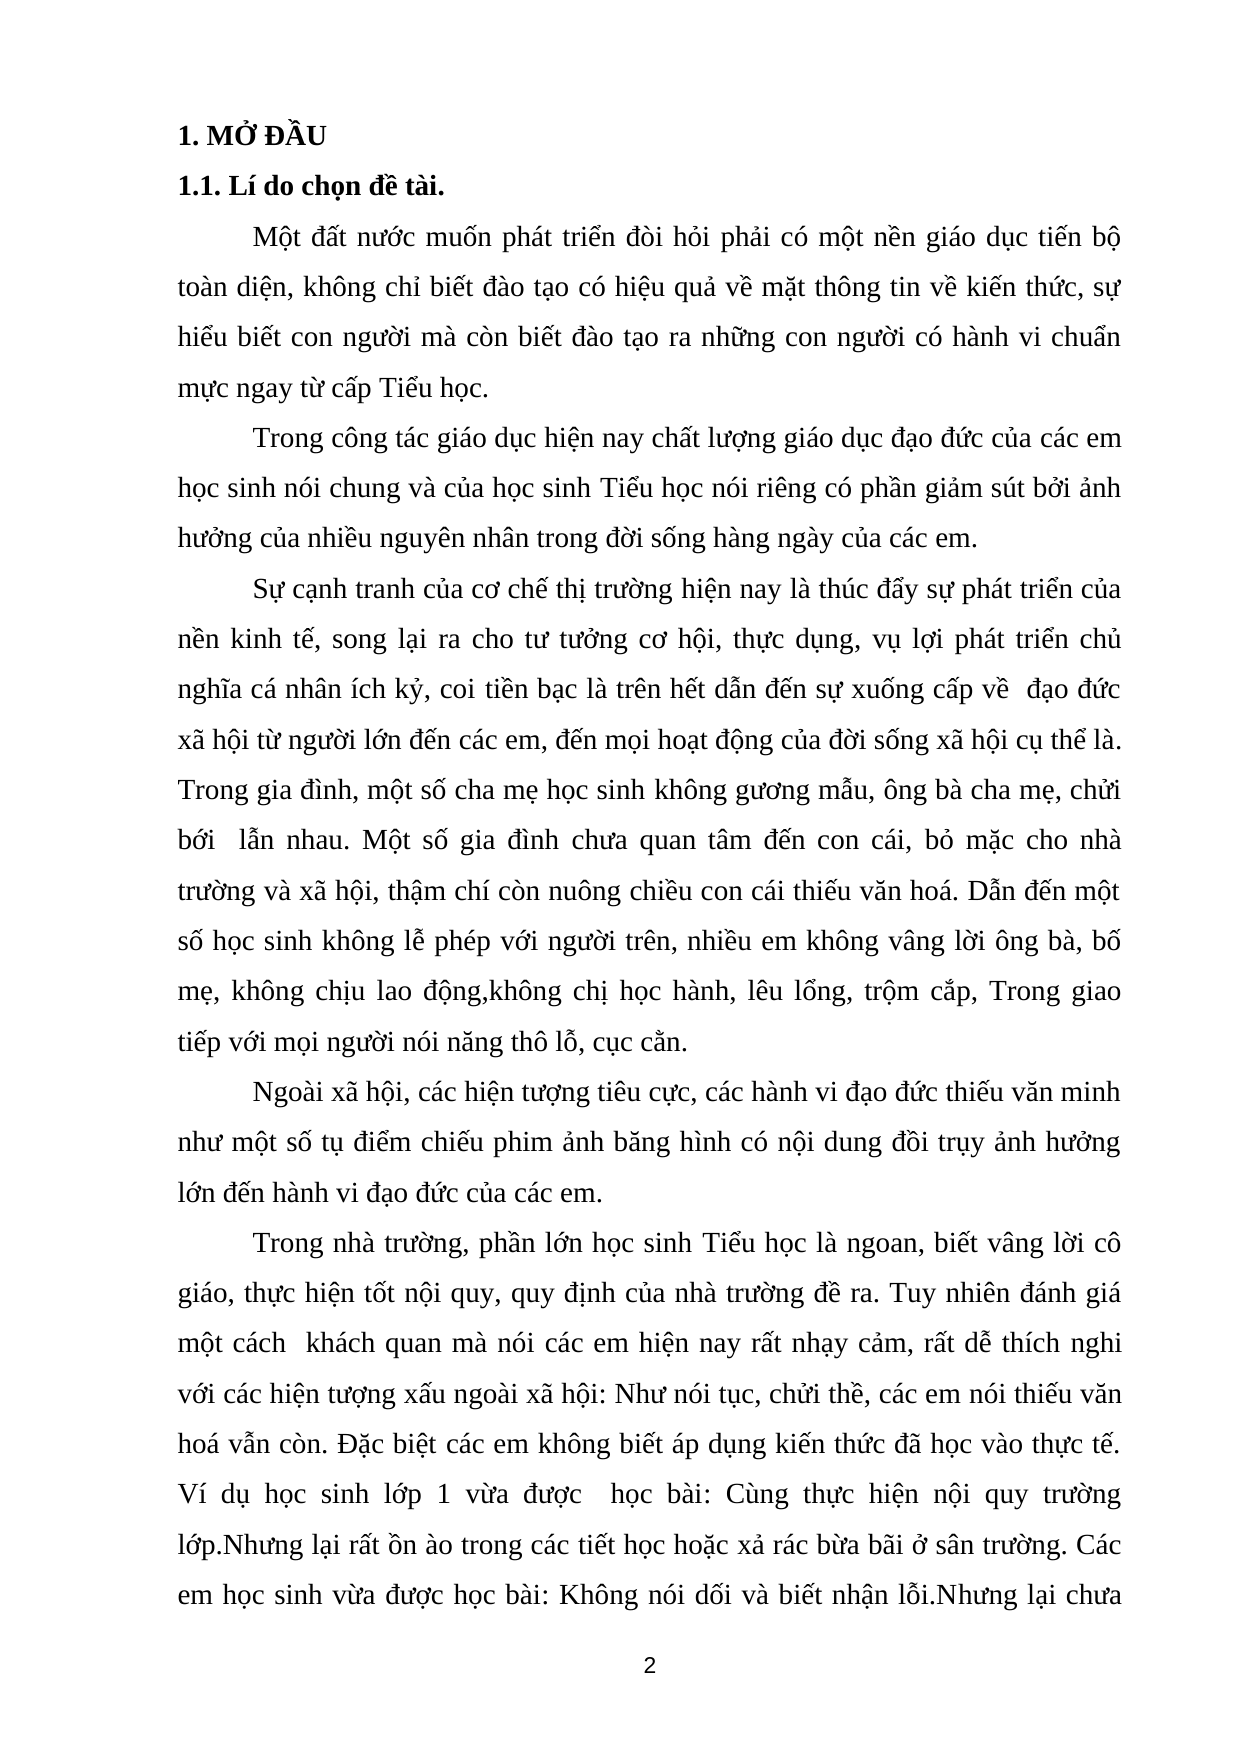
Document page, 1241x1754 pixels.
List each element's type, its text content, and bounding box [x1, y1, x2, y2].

subtitle 1. MỞ ĐẦU [177, 118, 1122, 152]
subtitle 1.1. Lí do chọn đề tài. [177, 168, 1122, 202]
text Trong công tác giáo dục hiện nay chất lượng giáo dục đạo đức của các em học sinh nói chung và của học sinh Tiểu học nói riêng có phần giảm sút bởi ảnh hưởng của nhiều nguyên nhân trong đời sống hàng ngày của các em. [177, 420, 1122, 554]
text Sự cạnh tranh của cơ chế thị trường hiện nay là thúc đẩy sự phát triển của nền kinh tế, song lại ra cho tư tưởng cơ hội, thực dụng, vụ lợi phát triển chủ nghĩa cá nhân ích kỷ, coi tiền bạc là trên hết dẫn đến sự xuống cấp về đạo đức xã hội từ người lớn đến các em, đến mọi hoạt động của đời sống xã hội cụ thể là. Trong gia đình, một số cha mẹ học sinh không gương mẫu, ông bà cha mẹ, chửi bới lẫn nhau. Một số gia đình chưa quan tâm đến con cái, bỏ mặc cho nhà trường và xã hội, thậm chí còn nuông chiều con cái thiếu văn hoá. Dẫn đến một số học sinh không lễ phép với người trên, nhiều em không vâng lời ông bà, bố mẹ, không chịu lao động,không chị học hành, lêu lổng, trộm cắp, Trong giao tiếp với mọi người nói năng thô lỗ, cục cằn. [177, 571, 1122, 1057]
text Một đất nước muốn phát triển đòi hỏi phải có một nền giáo dục tiến bộ toàn diện, không chỉ biết đào tạo có hiệu quả về mặt thông tin về kiến thức, sự hiểu biết con người mà còn biết đào tạo ra những con người có hành vi chuẩn mực ngay từ cấp Tiểu học. [177, 219, 1122, 403]
text Ngoài xã hội, các hiện tượng tiêu cực, các hành vi đạo đức thiếu văn minh như một số tụ điểm chiếu phim ảnh băng hình có nội dung đồi trụy ảnh hưởng lớn đến hành vi đạo đức của các em. [177, 1074, 1122, 1208]
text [177, 1225, 1122, 1611]
